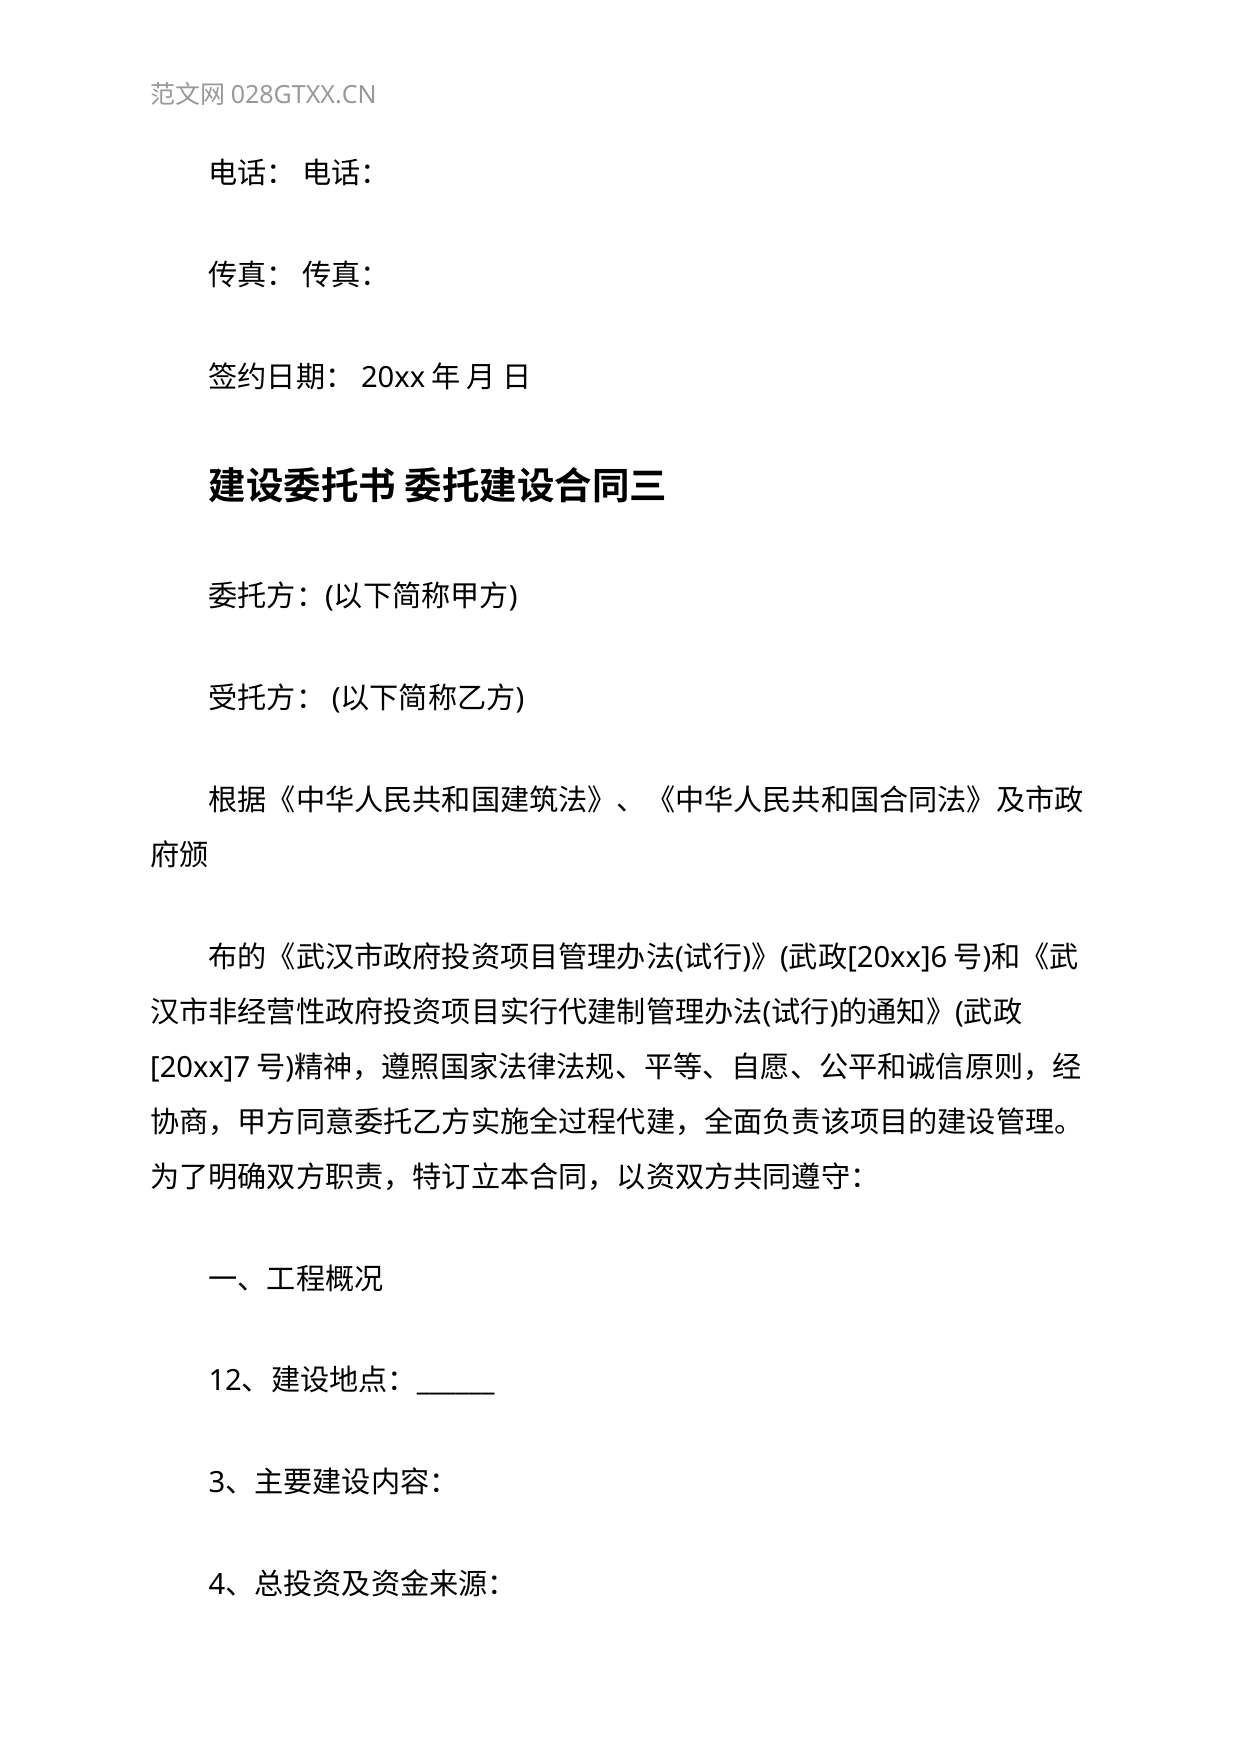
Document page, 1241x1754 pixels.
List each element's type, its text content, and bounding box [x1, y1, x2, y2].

text 电话： 电话： [150, 150, 1090, 192]
text 4、总投资及资金来源： [150, 1561, 1090, 1603]
text 12、建设地点：______ [150, 1357, 1090, 1399]
text 委托方：(以下简称甲方) [150, 573, 1090, 615]
text 布的《武汉市政府投资项目管理办法(试行)》(武政[20xx]6号)和《武汉市非经营性政府投资项目实行代建制管理办法(试行)的通知》(武政[20xx]7号)精神，遵照国家法律法规、平等、自愿、公平和诚信原则，经协商，甲方同意委托乙方实施全过程代建，全面负责该项目的建设管理。为了明确双方职责，特订立本合同，以资双方共同遵守： [150, 933, 1090, 1196]
text 受托方： (以下简称乙方) [150, 675, 1090, 717]
text 3、主要建设内容： [150, 1459, 1090, 1501]
text 签约日期： 20xx年 月 日 [150, 353, 1090, 396]
text 建设委托书 委托建设合同三 [150, 456, 1090, 510]
text 根据《中华人民共和国建筑法》、《中华人民共和国合同法》及市政府颁 [150, 777, 1090, 874]
text 传真： 传真： [150, 252, 1090, 294]
text 一、工程概况 [150, 1255, 1090, 1297]
